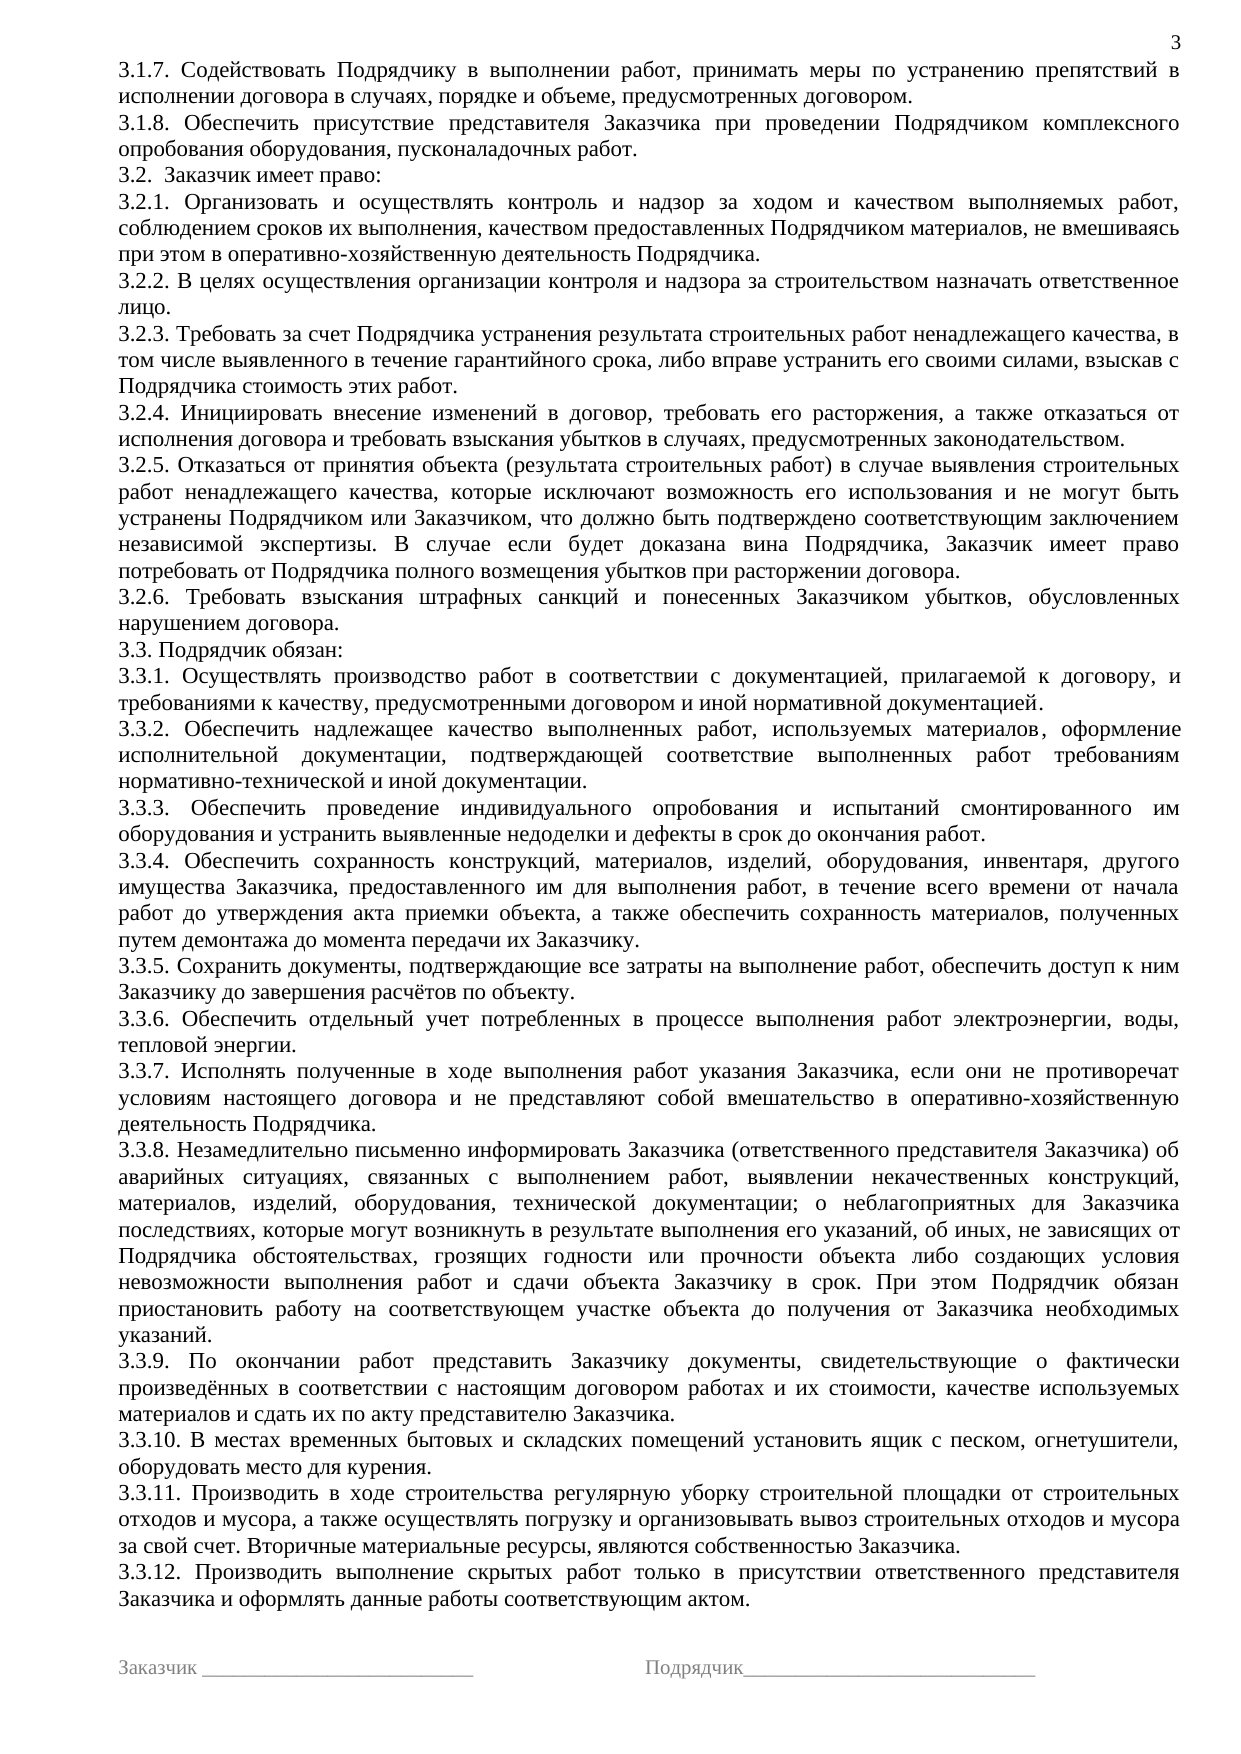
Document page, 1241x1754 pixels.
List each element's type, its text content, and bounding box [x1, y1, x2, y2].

text 3.3.6. Обеспечить отдельный учет потребленных в процессе выполнения работ электроэнергии, воды, тепловой энергии. [118, 1005, 1181, 1057]
text 3.2.6. Требовать взыскания штрафных санкций и понесенных Заказчиком убытков, обусловленных нарушением договора. [118, 583, 1181, 636]
text 3.3.9. По окончании работ представить Заказчику документы, свидетельствующие о фактически произведённых в соответствии с настоящим договором работах и их стоимости, качестве используемых материалов и сдать их по акту представителю Заказчика. [118, 1347, 1181, 1426]
text 3.3.1. Осуществлять производство работ в соответствии с документацией, прилагаемой к договору, и требованиями к качеству, предусмотренными договором и иной нормативной документацией. [118, 662, 1181, 715]
text 3.2.5. Отказаться от принятия объекта (результата строительных работ) в случае выявления строительных работ ненадлежащего качества, которые исключают возможность его использования и не могут быть устранены Подрядчиком или Заказчиком, что должно быть подтверждено соответствующим заключением независимой экспертизы. В случае если будет доказана вина Подрядчика, Заказчик имеет право потребовать от Подрядчика полного возмещения убытков при расторжении договора. [118, 451, 1181, 583]
text 3.3.4. Обеспечить сохранность конструкций, материалов, изделий, оборудования, инвентаря, другого имущества Заказчика, предоставленного им для выполнения работ, в течение всего времени от начала работ до утверждения акта приемки объекта, а также обеспечить сохранность материалов, полученных путем демонтажа до момента передачи их Заказчику. [118, 847, 1181, 952]
text 3.3.12. Производить выполнение скрытых работ только в присутствии ответственного представителя Заказчика и оформлять данные работы соответствующим актом. [118, 1558, 1181, 1611]
text 3.3. Подрядчик обязан: [118, 636, 1181, 662]
text 3.1.7. Содействовать Подрядчику в выполнении работ, принимать меры по устранению препятствий в исполнении договора в случаях, порядке и объеме, предусмотренных договором. [118, 56, 1181, 109]
text 3.3.5. Сохранить документы, подтверждающие все затраты на выполнение работ, обеспечить доступ к ним Заказчику до завершения расчётов по объекту. [118, 952, 1181, 1005]
text 3.3.3. Обеспечить проведение индивидуального опробования и испытаний смонтированного им оборудования и устранить выявленные недоделки и дефекты в срок до окончания работ. [118, 794, 1181, 847]
text 3.1.8. Обеспечить присутствие представителя Заказчика при проведении Подрядчиком комплексного опробования оборудования, пусконаладочных работ. [118, 109, 1181, 161]
text 3.3.2. Обеспечить надлежащее качество выполненных работ, используемых материалов, оформление исполнительной документации, подтверждающей соответствие выполненных работ требованиям нормативно-технической и иной документации. [118, 715, 1181, 794]
text 3.2.1. Организовать и осуществлять контроль и надзор за ходом и качеством выполняемых работ, соблюдением сроков их выполнения, качеством предоставленных Подрядчиком материалов, не вмешиваясь при этом в оперативно-хозяйственную деятельность Подрядчика. [118, 188, 1181, 267]
text 3.2.3. Требовать за счет Подрядчика устранения результата строительных работ ненадлежащего качества, в том числе выявленного в течение гарантийного срока, либо вправе устранить его своими силами, взыскав с Подрядчика стоимость этих работ. [118, 319, 1181, 399]
text 3.3.10. В местах временных бытовых и складских помещений установить ящик с песком, огнетушители, оборудовать место для курения. [118, 1426, 1181, 1479]
text 3.3.8. Незамедлительно письменно информировать Заказчика (ответственного представителя Заказчика) об аварийных ситуациях, связанных с выполнением работ, выявлении некачественных конструкций, материалов, изделий, оборудования, технической документации; о неблагоприятных для Заказчика последствиях, которые могут возникнуть в результате выполнения его указаний, об иных, не зависящих от Подрядчика обстоятельствах, грозящих годности или прочности объекта либо создающих условия невозможности выполнения работ и сдачи объекта Заказчику в срок. При этом Подрядчик обязан приостановить работу на соответствующем участке объекта до получения от Заказчика необходимых указаний. [118, 1137, 1181, 1347]
text 3.2. Заказчик имеет право: [118, 161, 1181, 188]
text 3.3.11. Производить в ходе строительства регулярную уборку строительной площадки от строительных отходов и мусора, а также осуществлять погрузку и организовывать вывоз строительных отходов и мусора за свой счет. Вторичные материальные ресурсы, являются собственностью Заказчика. [118, 1479, 1181, 1558]
text 3.3.7. Исполнять полученные в ходе выполнения работ указания Заказчика, если они не противоречат условиям настоящего договора и не представляют собой вмешательство в оперативно-хозяйственную деятельность Подрядчика. [118, 1057, 1181, 1137]
text 3.2.2. В целях осуществления организации контроля и надзора за строительством назначать ответственное лицо. [118, 267, 1181, 319]
text 3.2.4. Инициировать внесение изменений в договор, требовать его расторжения, а также отказаться от исполнения договора и требовать взыскания убытков в случаях, предусмотренных законодательством. [118, 399, 1181, 451]
